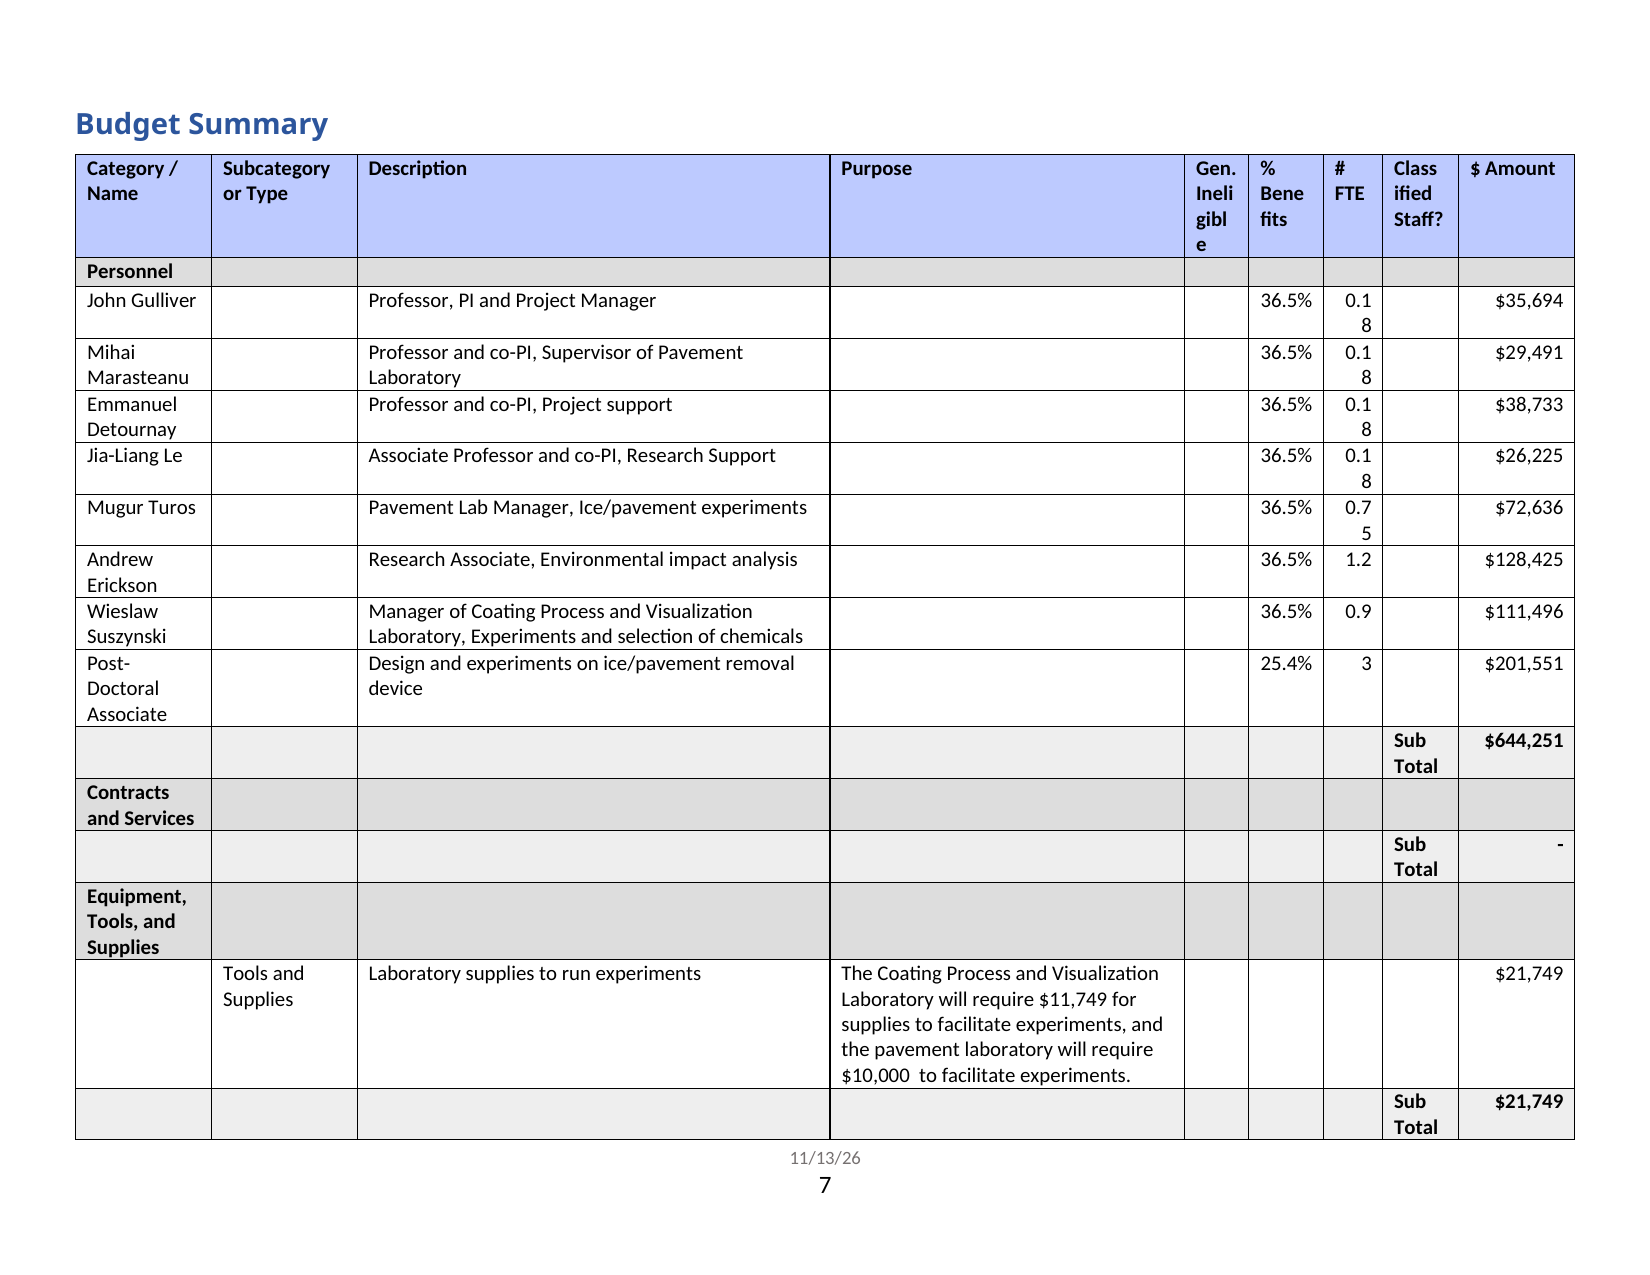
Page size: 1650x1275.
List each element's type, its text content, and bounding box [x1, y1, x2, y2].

table_cell $21,749 [1459, 960, 1574, 1087]
table_cell Sub Total [1383, 727, 1458, 778]
table_cell 0.18 [1324, 287, 1382, 338]
table_cell [831, 258, 1184, 286]
table_cell $111,496 [1459, 598, 1574, 649]
table_cell $128,425 [1459, 546, 1574, 597]
table_cell [831, 391, 1184, 442]
table_cell [831, 1089, 1184, 1139]
table_cell [831, 495, 1184, 545]
table_cell Mihai Marasteanu [76, 339, 211, 390]
table_header Subcategory or Type [212, 155, 357, 257]
table_cell Jia-Liang Le [76, 443, 211, 493]
table_cell [1185, 831, 1248, 882]
table_cell [358, 883, 829, 959]
table_header Purpose [831, 155, 1184, 257]
table_cell Wieslaw Suszynski [76, 598, 211, 649]
table_cell [1185, 258, 1248, 286]
table_cell [76, 1089, 211, 1139]
table_cell [1459, 883, 1574, 959]
table_cell $21,749 [1459, 1089, 1574, 1139]
table_cell The Coating Process and Visualization Laboratory will require $11,749 for supplies to facilitate experiments, and the pavement laboratory will require $10,000 to facilitate experiments. [831, 960, 1184, 1087]
table_cell 36.5% [1249, 391, 1323, 442]
table_cell [1185, 287, 1248, 338]
table_cell $29,491 [1459, 339, 1574, 390]
table_cell Laboratory supplies to run experiments [358, 960, 829, 1087]
table_cell [1185, 598, 1248, 649]
table_cell [1324, 831, 1382, 882]
table_cell [831, 727, 1184, 778]
table_cell [1185, 495, 1248, 545]
table_cell 0.18 [1324, 443, 1382, 493]
table_cell [212, 831, 357, 882]
table_cell 1.2 [1324, 546, 1382, 597]
table_header Class ified Staff? [1383, 155, 1458, 257]
subtitle Budget Summary [75, 103, 1575, 143]
table_cell [212, 727, 357, 778]
table_cell Professor, PI and Project Manager [358, 287, 829, 338]
table_cell Mugur Turos [76, 495, 211, 545]
table_cell [1185, 443, 1248, 493]
table_cell [212, 650, 357, 726]
table_cell 36.5% [1249, 495, 1323, 545]
table_header % Bene fits [1249, 155, 1323, 257]
table_cell 0.75 [1324, 495, 1382, 545]
table_cell [831, 650, 1184, 726]
table_cell [1383, 287, 1458, 338]
table_cell [212, 1089, 357, 1139]
table_cell [831, 443, 1184, 493]
table_cell $201,551 [1459, 650, 1574, 726]
table_cell [831, 831, 1184, 882]
table_cell $38,733 [1459, 391, 1574, 442]
table_cell [1249, 1089, 1323, 1139]
table_cell [831, 339, 1184, 390]
table_cell [1383, 650, 1458, 726]
table_cell [1249, 883, 1323, 959]
table_cell [212, 883, 357, 959]
table_cell 0.9 [1324, 598, 1382, 649]
table_cell [76, 831, 211, 882]
table_cell [212, 779, 357, 830]
table_cell [1383, 960, 1458, 1087]
table_cell 36.5% [1249, 339, 1323, 390]
table_cell [1185, 650, 1248, 726]
table_cell [1185, 339, 1248, 390]
table_header # FTE [1324, 155, 1382, 257]
table_cell [358, 258, 829, 286]
table_cell [1185, 391, 1248, 442]
table_cell [358, 779, 829, 830]
table_cell Post-Doctoral Associate [76, 650, 211, 726]
table_cell [1383, 546, 1458, 597]
table_cell Associate Professor and co-PI, Research Support [358, 443, 829, 493]
table_cell [1249, 727, 1323, 778]
table_cell $72,636 [1459, 495, 1574, 545]
table_cell [358, 831, 829, 882]
table_cell Emmanuel Detournay [76, 391, 211, 442]
table_cell 0.18 [1324, 391, 1382, 442]
table_cell Design and experiments on ice/pavement removal device [358, 650, 829, 726]
table_cell 36.5% [1249, 443, 1323, 493]
table_cell [358, 1089, 829, 1139]
table_cell Manager of Coating Process and Visualization Laboratory, Experiments and selection of chemicals [358, 598, 829, 649]
table_cell [1383, 443, 1458, 493]
table_cell Professor and co-PI, Project support [358, 391, 829, 442]
table_header Description [358, 155, 829, 257]
table_cell [1249, 960, 1323, 1087]
table_cell [212, 443, 357, 493]
table_cell $35,694 [1459, 287, 1574, 338]
table_header $ Amount [1459, 155, 1574, 257]
table_cell [1324, 883, 1382, 959]
table_cell [1383, 883, 1458, 959]
table_header Category / Name [76, 155, 211, 257]
table_cell [1324, 1089, 1382, 1139]
table_cell 0.18 [1324, 339, 1382, 390]
table_cell [1249, 258, 1323, 286]
table_cell [1185, 1089, 1248, 1139]
table_cell Personnel [76, 258, 211, 286]
table_cell [1249, 831, 1323, 882]
table_cell [1459, 258, 1574, 286]
table_cell [1383, 495, 1458, 545]
table_cell 36.5% [1249, 287, 1323, 338]
table_header Gen. Ineli gible [1185, 155, 1248, 257]
table_cell Sub Total [1383, 1089, 1458, 1139]
table_cell Professor and co-PI, Supervisor of Pavement Laboratory [358, 339, 829, 390]
table_cell 36.5% [1249, 546, 1323, 597]
table_cell [1383, 779, 1458, 830]
table_cell [212, 598, 357, 649]
table_cell $26,225 [1459, 443, 1574, 493]
table_cell [1383, 391, 1458, 442]
table_cell [212, 258, 357, 286]
table_cell [1383, 258, 1458, 286]
table_cell [1185, 779, 1248, 830]
table_cell Equipment, Tools, and Supplies [76, 883, 211, 959]
table_cell [1185, 883, 1248, 959]
table_cell [1249, 779, 1323, 830]
table_cell Contracts and Services [76, 779, 211, 830]
table_cell John Gulliver [76, 287, 211, 338]
table_cell [1383, 598, 1458, 649]
table_cell [1185, 546, 1248, 597]
table_cell [212, 287, 357, 338]
table_cell [212, 339, 357, 390]
table_cell [212, 546, 357, 597]
table_cell [831, 779, 1184, 830]
table_cell Pavement Lab Manager, Ice/pavement experiments [358, 495, 829, 545]
table_cell 25.4% [1249, 650, 1323, 726]
table_cell [212, 391, 357, 442]
table_cell [831, 546, 1184, 597]
table_cell [76, 727, 211, 778]
table_cell [831, 598, 1184, 649]
table_cell [1459, 779, 1574, 830]
table_cell [1185, 960, 1248, 1087]
table_cell [1324, 727, 1382, 778]
table_cell [358, 727, 829, 778]
table_cell [1324, 258, 1382, 286]
table_cell 36.5% [1249, 598, 1323, 649]
table_cell [831, 287, 1184, 338]
table_cell Andrew Erickson [76, 546, 211, 597]
table_cell Sub Total [1383, 831, 1458, 882]
table_cell [1324, 960, 1382, 1087]
table_cell [1185, 727, 1248, 778]
table_cell 3 [1324, 650, 1382, 726]
table_cell [212, 495, 357, 545]
table_cell Tools and Supplies [212, 960, 357, 1087]
table_cell [831, 883, 1184, 959]
table_cell - [1459, 831, 1574, 882]
table_cell [1383, 339, 1458, 390]
table_cell Research Associate, Environmental impact analysis [358, 546, 829, 597]
table_cell [76, 960, 211, 1087]
table_cell $644,251 [1459, 727, 1574, 778]
table_cell [1324, 779, 1382, 830]
